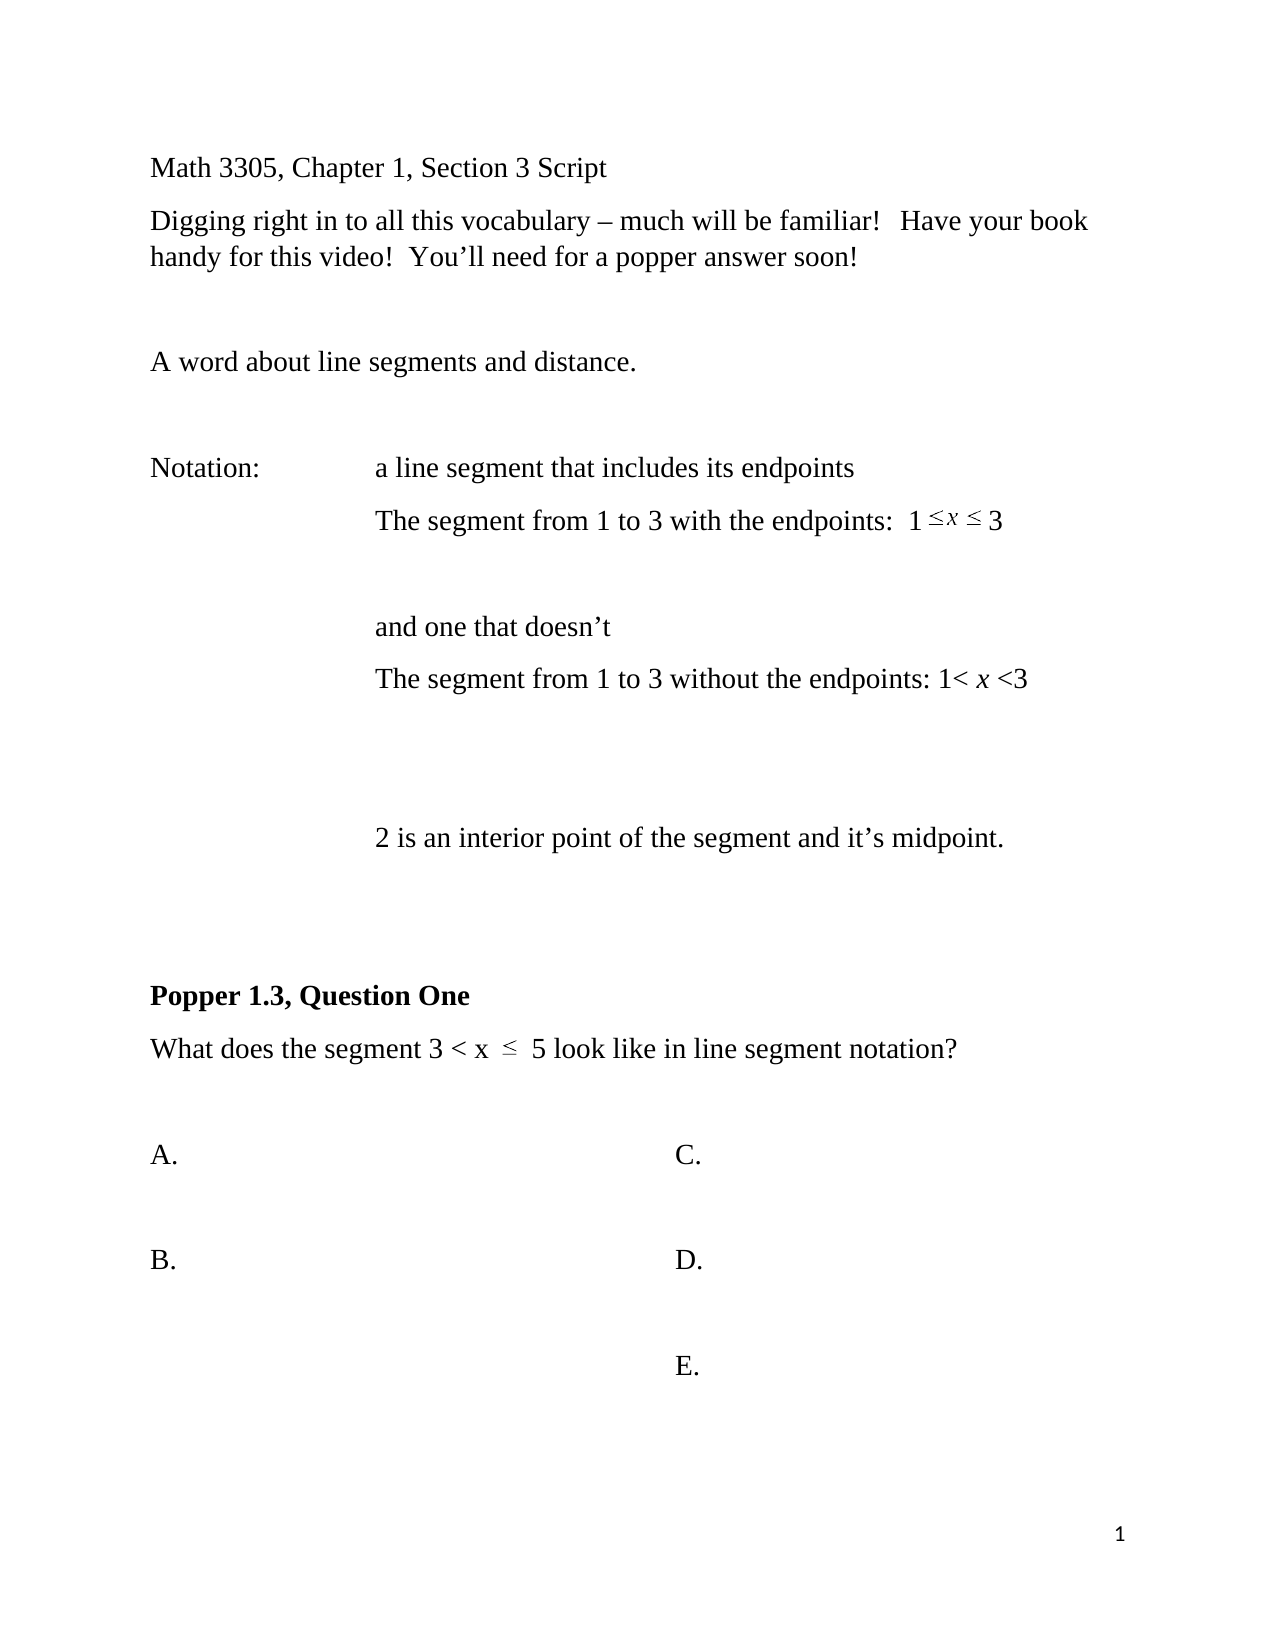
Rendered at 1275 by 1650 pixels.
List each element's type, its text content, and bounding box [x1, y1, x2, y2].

text E. [675, 1348, 1125, 1382]
text Digging right in to all this vocabulary – much will be familiar! Have your book handy for this video! You’ll need for a popper answer soon! [150, 203, 1125, 272]
text Math 3305, Chapter 1, Section 3 Script [150, 150, 1125, 183]
text D. [675, 1242, 1125, 1276]
text What does the segment 3 < x 5 look like in line segment notation? [150, 1031, 1125, 1065]
text A word about line segments and distance. [150, 344, 1125, 378]
text Popper 1.3, Question One [150, 978, 1125, 1012]
text C. [675, 1137, 1125, 1170]
text The segment from 1 to 3 without the endpoints: 1< x <3 [300, 661, 1125, 695]
text A. [150, 1137, 600, 1170]
text The segment from 1 to 3 with the endpoints: 1 3 [150, 503, 1125, 537]
text 2 is an interior point of the segment and it’s midpoint. [150, 820, 1125, 853]
text Notation: a line segment that includes its endpoints [150, 450, 1125, 484]
text B. [150, 1242, 600, 1276]
text and one that doesn’t [150, 609, 1125, 642]
